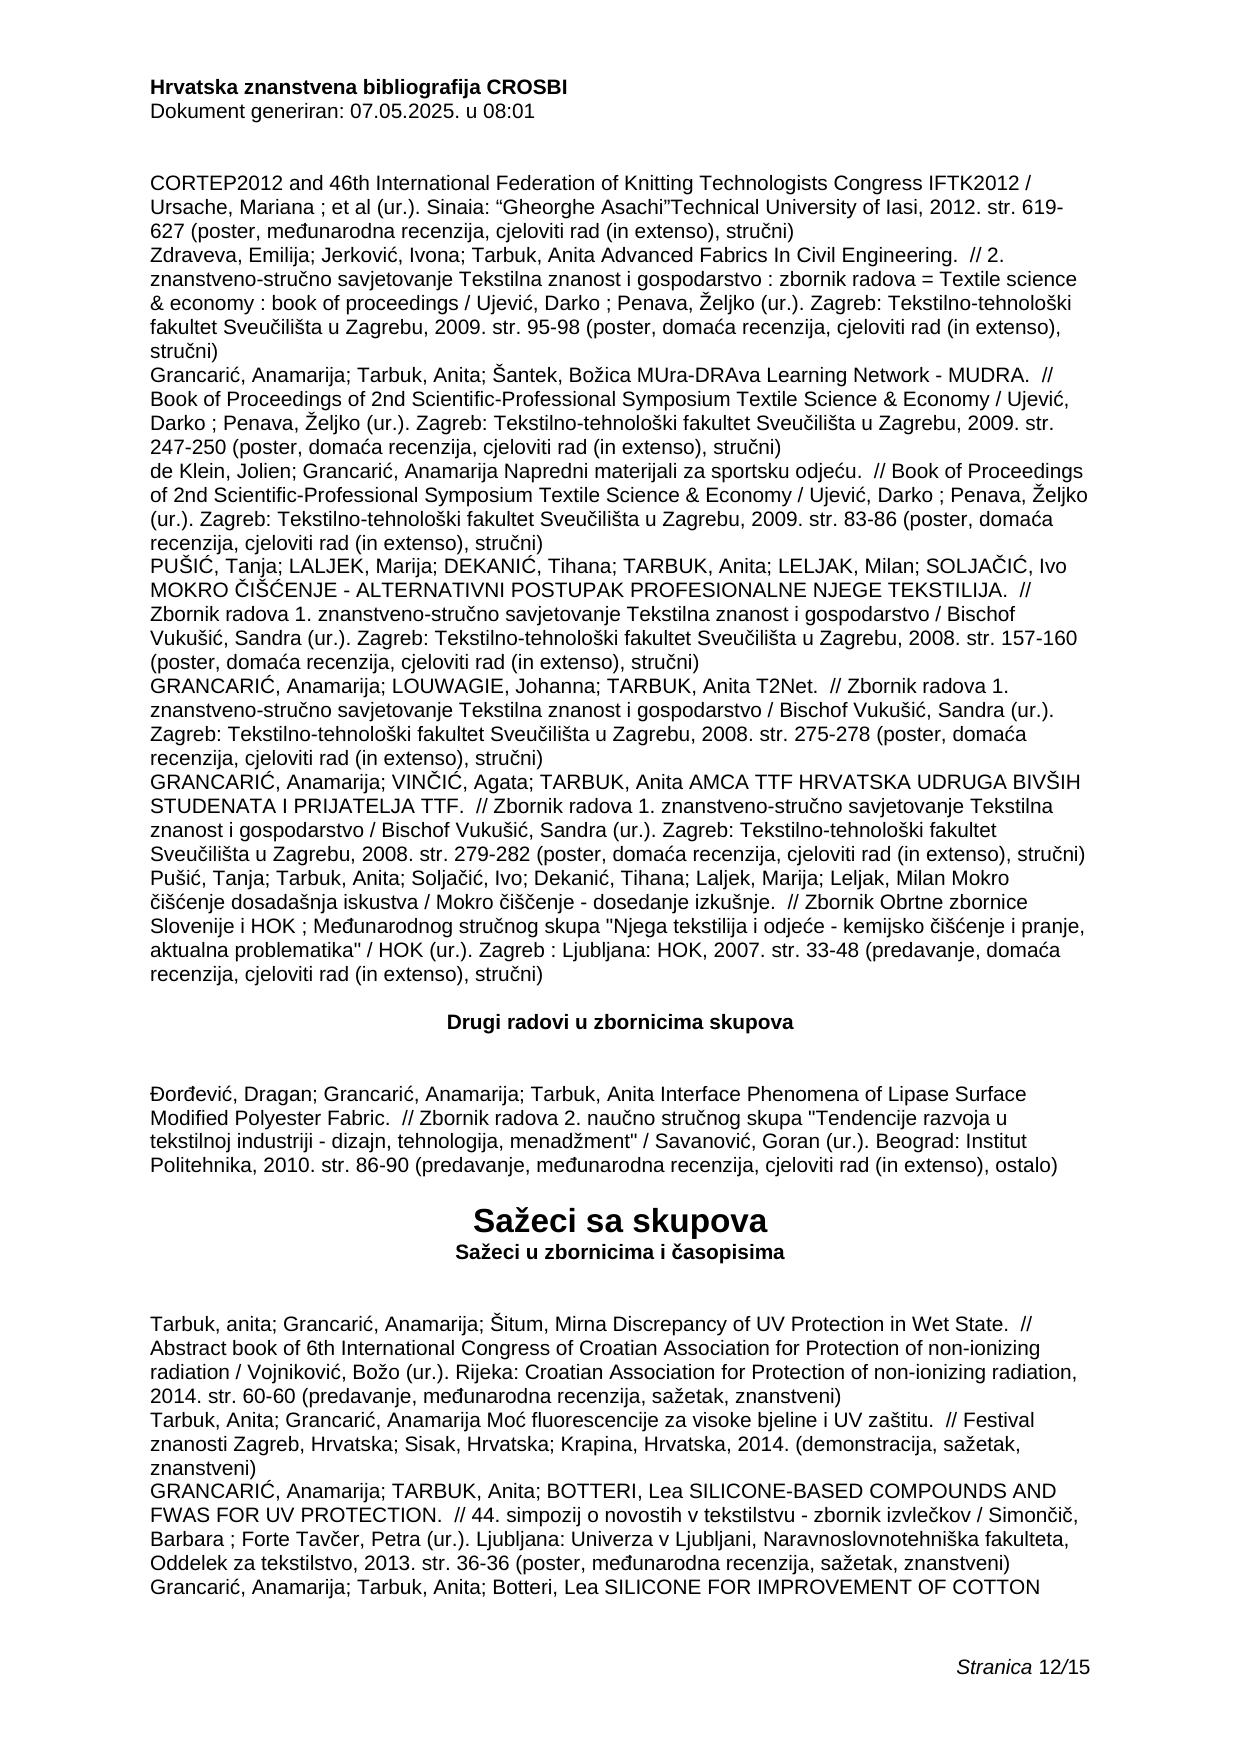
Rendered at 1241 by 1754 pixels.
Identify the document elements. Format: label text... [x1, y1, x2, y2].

text GRANCARIĆ, Anamarija; LOUWAGIE, Johanna; TARBUK, Anita [150, 674, 1090, 770]
subtitle Sažeci u zbornicima i časopisima [150, 1240, 1090, 1264]
text Đorđević, Dragan; Grancarić, Anamarija; Tarbuk, Anita [150, 1081, 1090, 1177]
text GRANCARIĆ, Anamarija; TARBUK, Anita; BOTTERI, Lea [150, 1479, 1090, 1575]
text GRANCARIĆ, Anamarija; VINČIĆ, Agata; TARBUK, Anita [150, 770, 1090, 866]
text PUŠIĆ, Tanja; LALJEK, Marija; DEKANIĆ, Tihana; TARBUK, Anita; LELJAK, Milan; SOLJAČIĆ, Ivo [150, 554, 1090, 674]
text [150, 171, 1090, 243]
subtitle Sažeci sa skupova [150, 1201, 1090, 1240]
text Pušić, Tanja; Tarbuk, Anita; Soljačić, Ivo; Dekanić, Tihana; Laljek, Marija; Leljak, Milan [150, 866, 1090, 986]
text Grancarić, Anamarija; Tarbuk, Anita; Šantek, Božica [150, 363, 1090, 458]
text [150, 1575, 1090, 1599]
text de Klein, Jolien; Grancarić, Anamarija [150, 458, 1090, 554]
subtitle Drugi radovi u zbornicima skupova [150, 1009, 1090, 1033]
text Tarbuk, Anita; Grancarić, Anamarija [150, 1407, 1090, 1479]
text Tarbuk, anita; Grancarić, Anamarija; Šitum, Mirna [150, 1312, 1090, 1407]
text Zdraveva, Emilija; Jerković, Ivona; Tarbuk, Anita [150, 243, 1090, 363]
